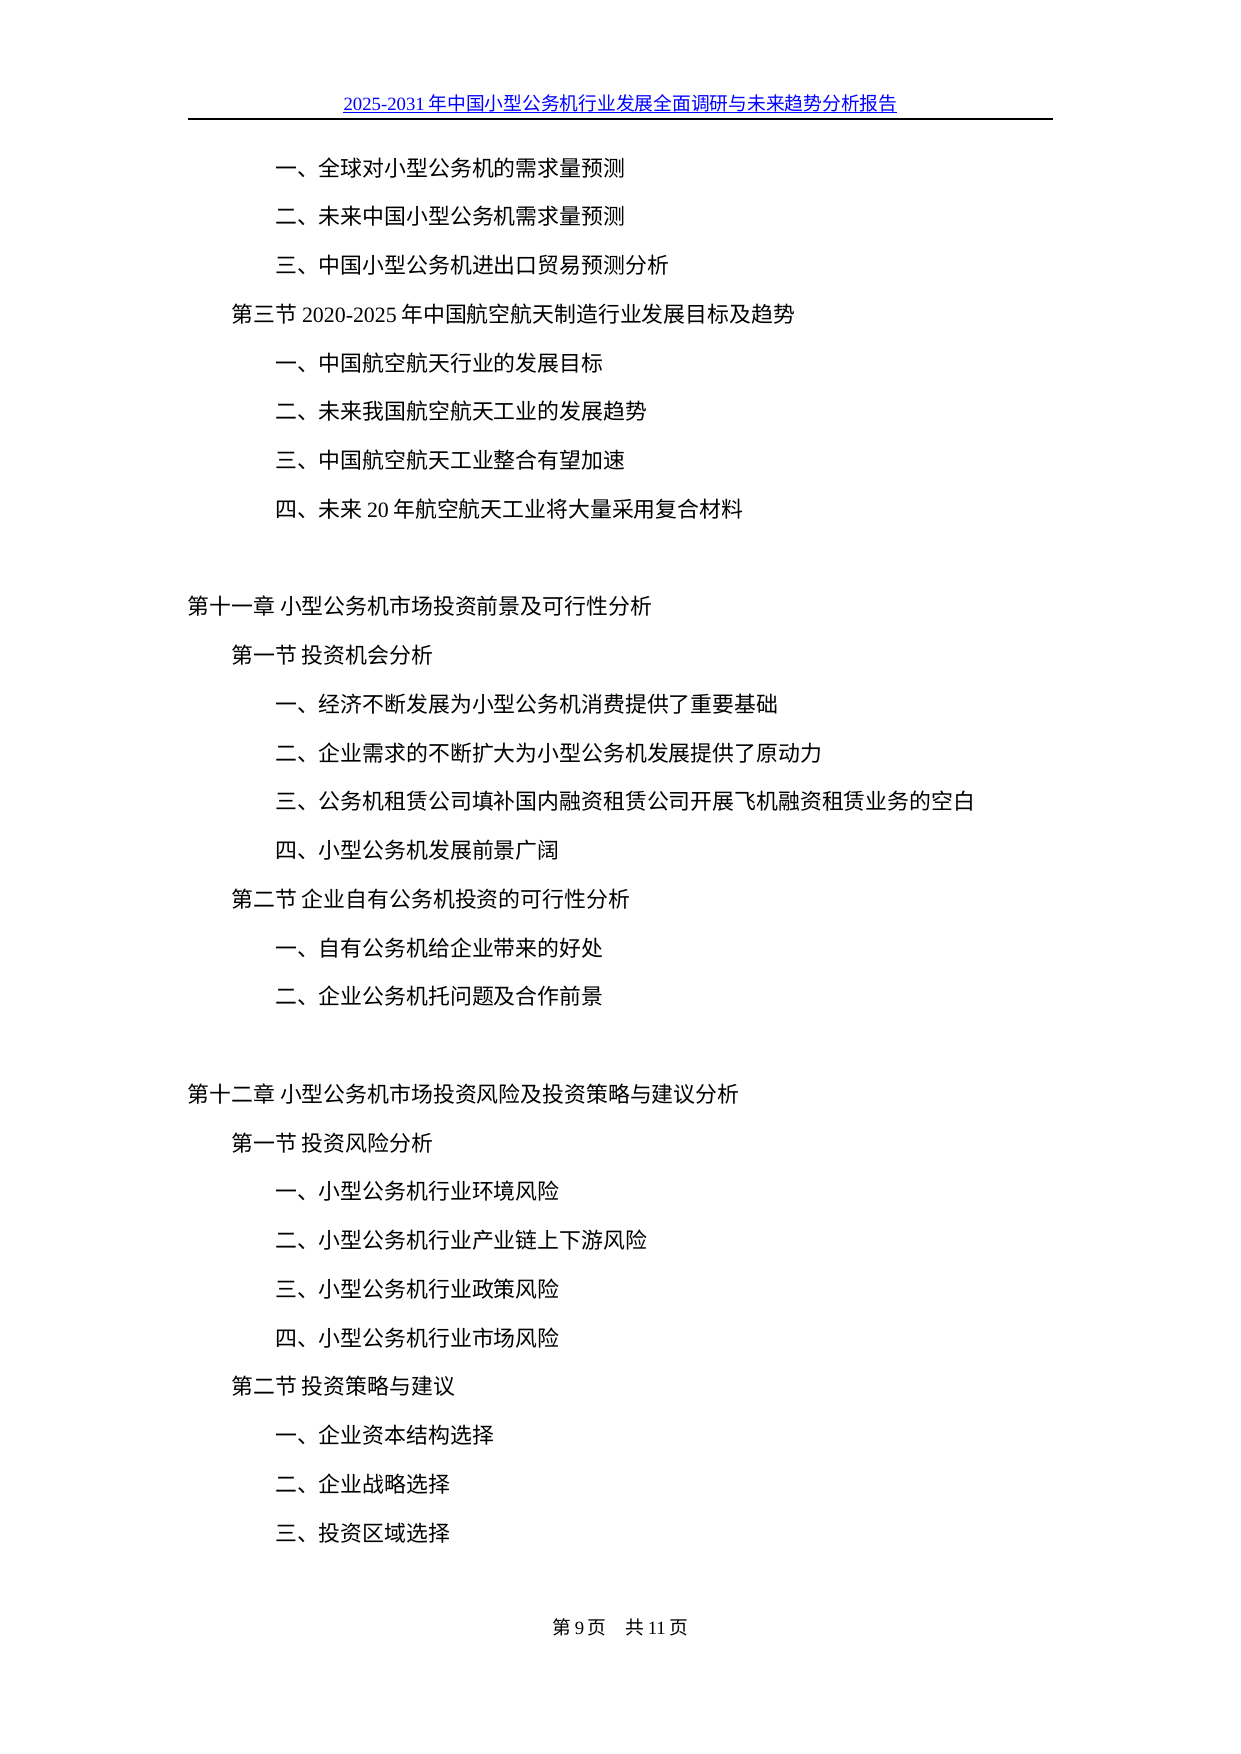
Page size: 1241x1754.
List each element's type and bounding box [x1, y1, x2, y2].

text [187, 150, 1053, 1548]
